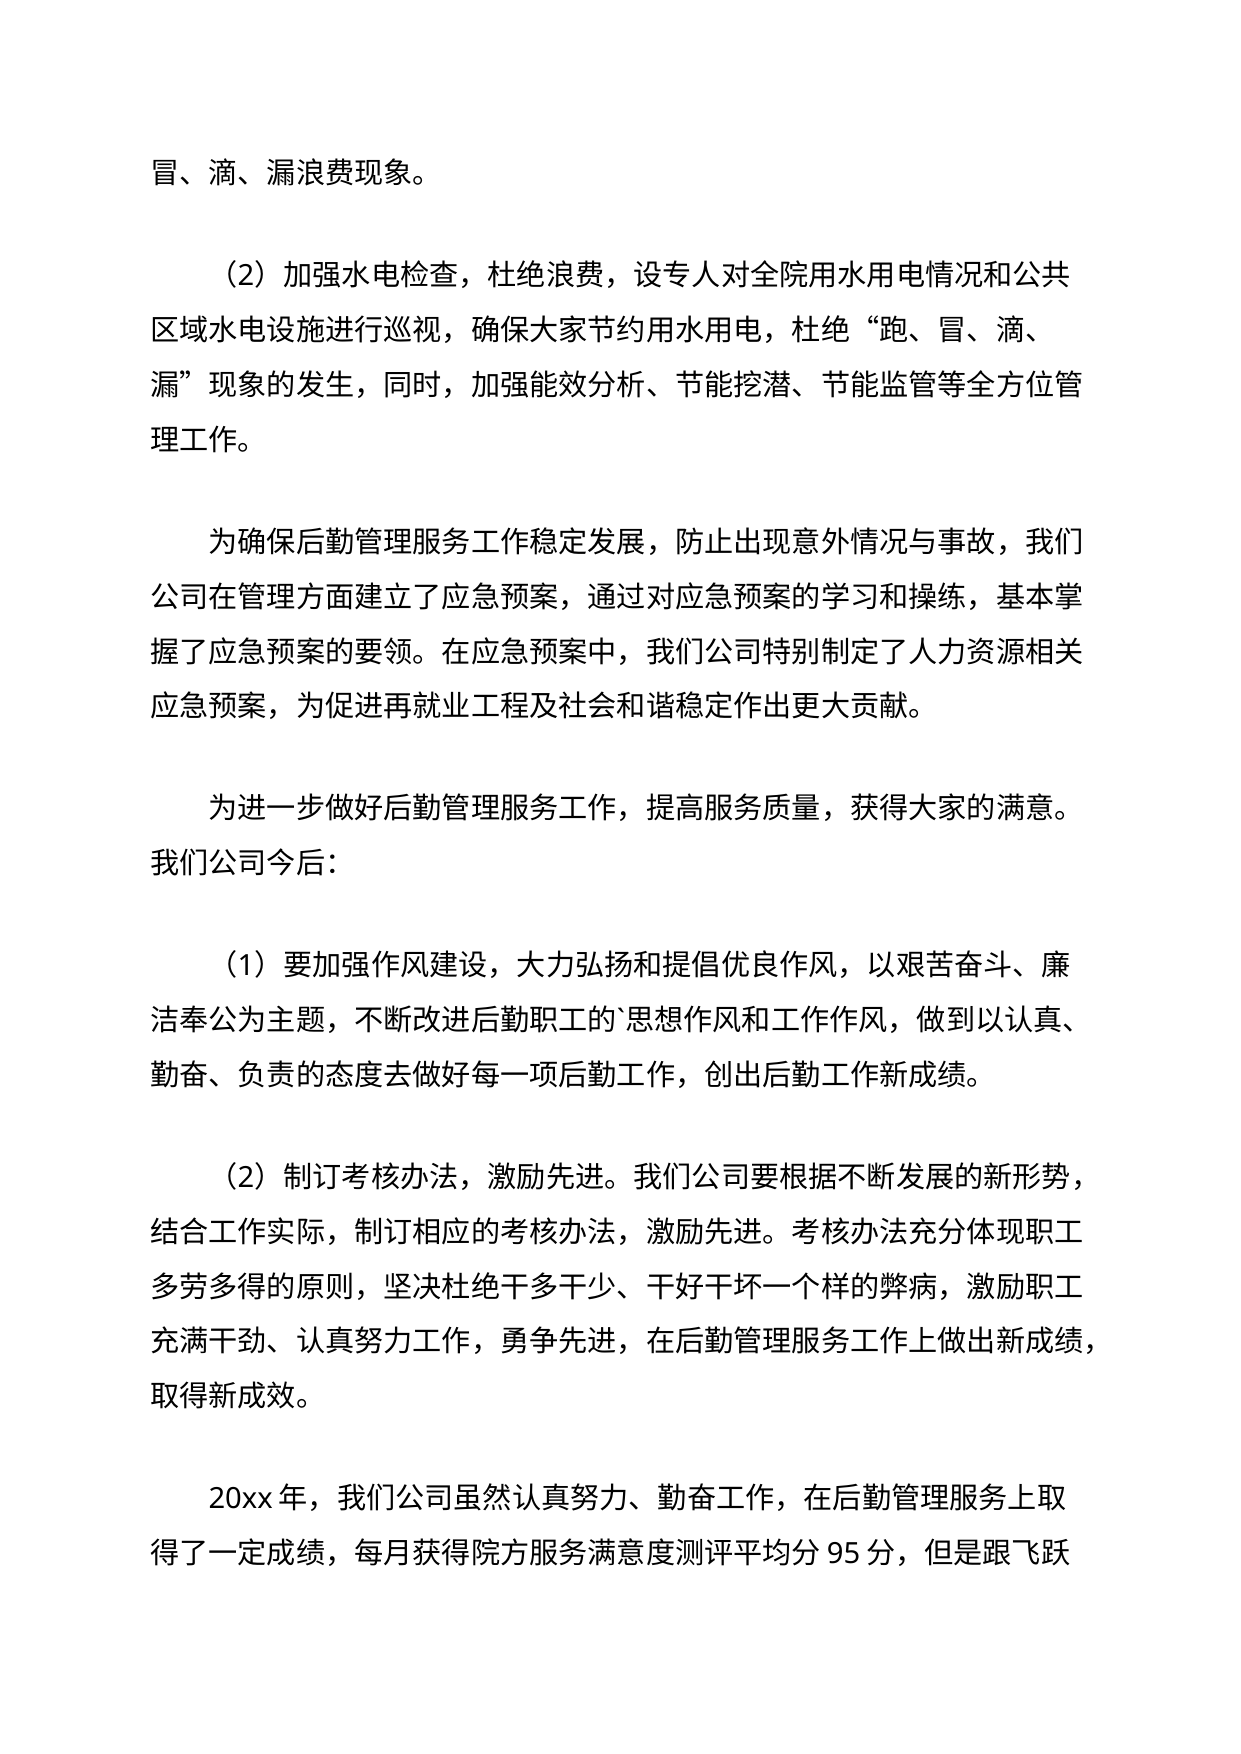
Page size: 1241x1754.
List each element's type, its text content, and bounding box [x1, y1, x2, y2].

text 为进一步做好后勤管理服务工作，提高服务质量，获得大家的满意。我们公司今后： [150, 785, 1090, 882]
text （2）制订考核办法，激励先进。我们公司要根据不断发展的新形势，结合工作实际，制订相应的考核办法，激励先进。考核办法充分体现职工多劳多得的原则，坚决杜绝干多干少、干好干坏一个样的弊病，激励职工充满干劲、认真努力工作，勇争先进，在后勤管理服务工作上做出新成绩，取得新成效。 [150, 1153, 1090, 1415]
text （1）要加强作风建设，大力弘扬和提倡优良作风，以艰苦奋斗、廉洁奉公为主题，不断改进后勤职工的`思想作风和工作作风，做到以认真、勤奋、负责的态度去做好每一项后勤工作，创出后勤工作新成绩。 [150, 941, 1090, 1094]
text （2）加强水电检查，杜绝浪费，设专人对全院用水用电情况和公共区域水电设施进行巡视，确保大家节约用水用电，杜绝“跑、冒、滴、漏”现象的发生，同时，加强能效分析、节能挖潜、节能监管等全方位管理工作。 [150, 252, 1090, 459]
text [150, 150, 1090, 192]
text 为确保后勤管理服务工作稳定发展，防止出现意外情况与事故，我们公司在管理方面建立了应急预案，通过对应急预案的学习和操练，基本掌握了应急预案的要领。在应急预案中，我们公司特别制定了人力资源相关应急预案，为促进再就业工程及社会和谐稳定作出更大贡献。 [150, 518, 1090, 725]
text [150, 1475, 1090, 1572]
